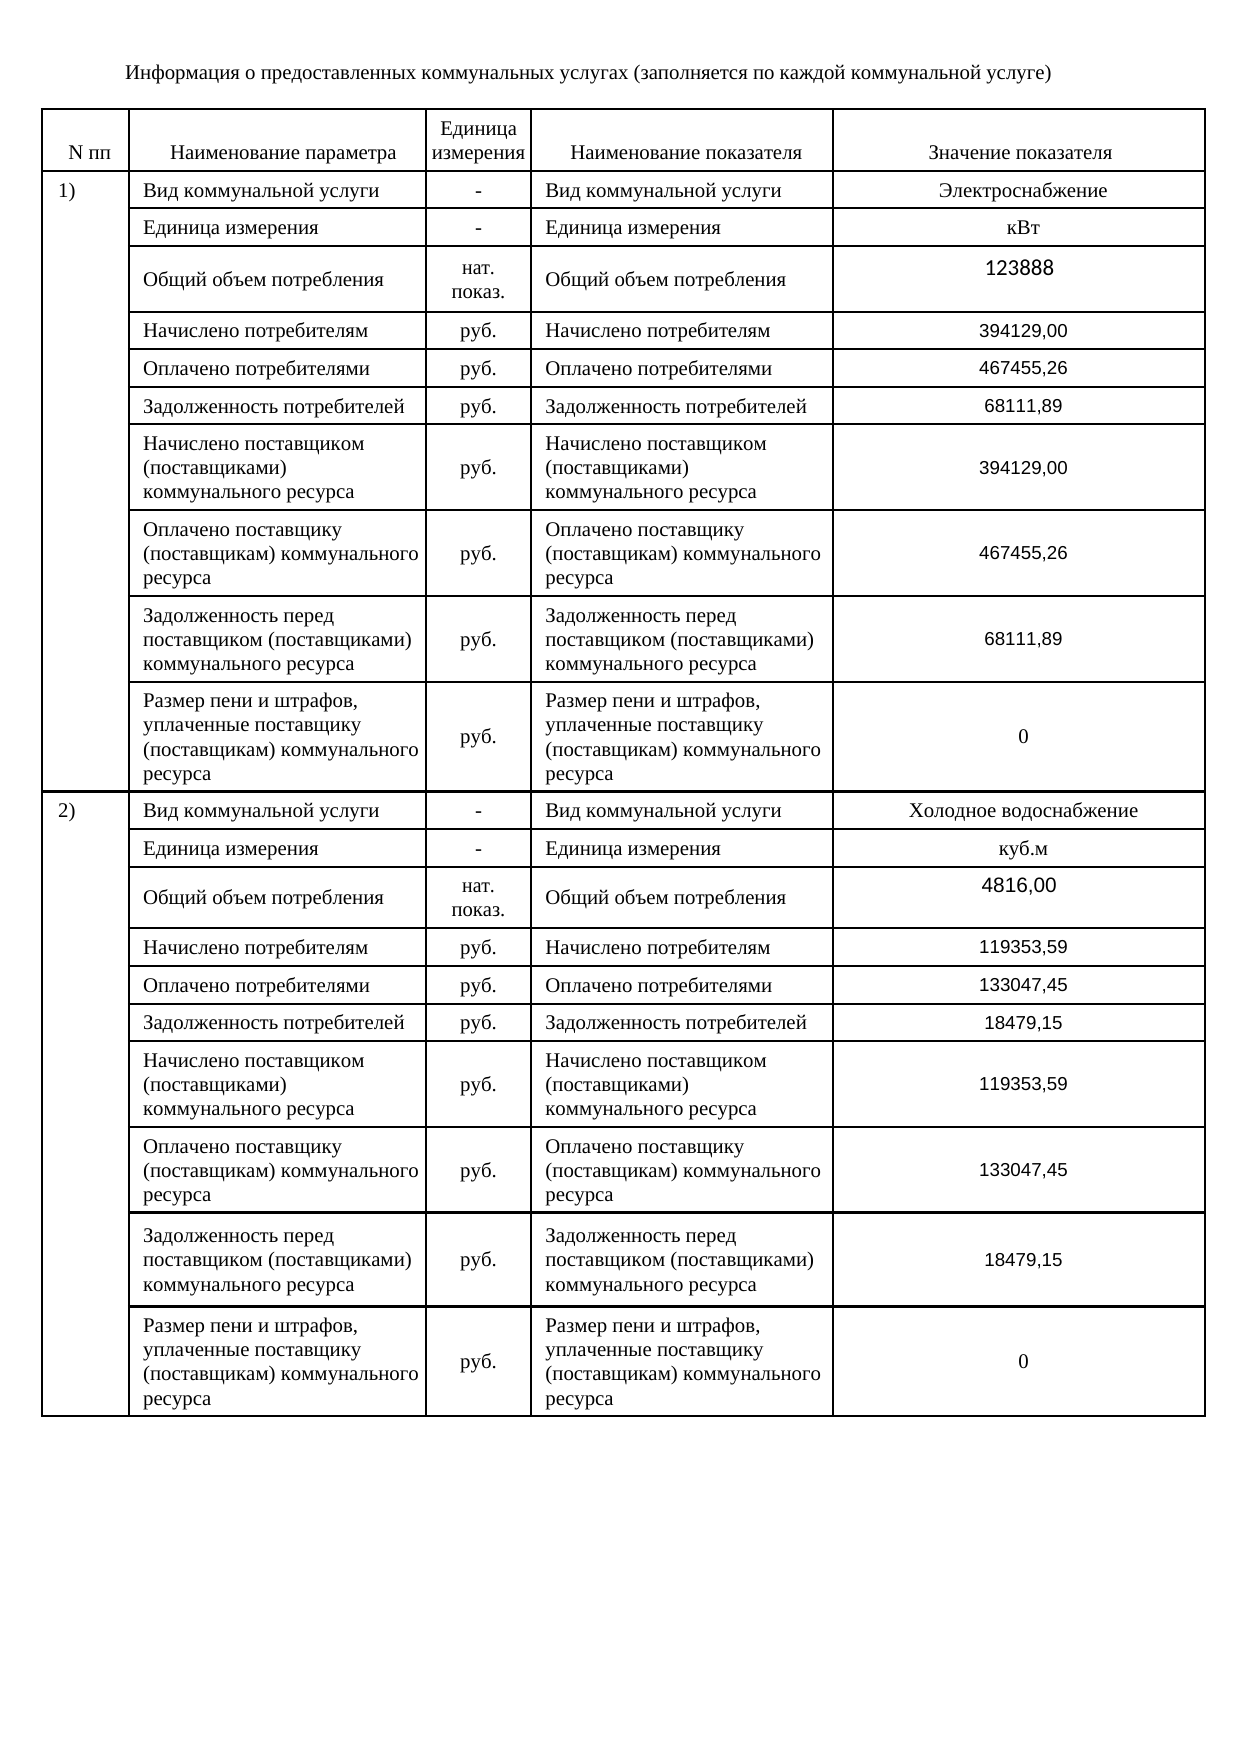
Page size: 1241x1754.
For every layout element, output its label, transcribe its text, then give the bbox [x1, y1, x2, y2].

table_cell Единица измерения [130, 830, 425, 866]
table_cell Вид коммунальной услуги [130, 172, 425, 207]
table_cell Электроснабжение [834, 172, 1204, 207]
table_cell Задолженность перед поставщиком (поставщиками) коммунального ресурса [130, 1214, 425, 1305]
table_cell Размер пени и штрафов, уплаченные поставщику (поставщикам) коммунального ресурса [130, 1308, 425, 1415]
table_cell 123888 [834, 247, 1204, 311]
table_cell Общий объем потребления [532, 247, 832, 311]
table_cell Общий объем потребления [130, 868, 425, 927]
table_cell руб. [427, 1214, 530, 1305]
table_cell нат. показ. [427, 868, 530, 927]
table_cell руб. [427, 1005, 530, 1040]
table_cell руб. [427, 1128, 530, 1211]
table_header Наименование параметра [130, 110, 425, 170]
table_cell 0 [834, 683, 1204, 790]
table_cell Оплачено потребителями [532, 967, 832, 1002]
table_header N пп [43, 110, 128, 170]
table_cell руб. [427, 967, 530, 1002]
table_cell Оплачено поставщику (поставщикам) коммунального ресурса [532, 1128, 832, 1211]
table_cell Единица измерения [130, 209, 425, 245]
table_cell руб. [427, 388, 530, 423]
table_cell 4816,00 [834, 868, 1204, 927]
table_cell Оплачено потребителями [130, 967, 425, 1002]
table_cell Задолженность потребителей [532, 1005, 832, 1040]
table_cell Начислено потребителям [130, 313, 425, 348]
table_cell руб. [427, 929, 530, 965]
table_cell Размер пени и штрафов, уплаченные поставщику (поставщикам) коммунального ресурса [130, 683, 425, 790]
table_cell 133047,45 [834, 1128, 1204, 1211]
table_cell 68111,89 [834, 597, 1204, 681]
table_cell Холодное водоснабжение [834, 793, 1204, 828]
table_cell Оплачено потребителями [130, 350, 425, 386]
table_cell Задолженность перед поставщиком (поставщиками) коммунального ресурса [130, 597, 425, 681]
table_cell руб. [427, 350, 530, 386]
table_cell Начислено поставщиком (поставщиками) коммунального ресурса [532, 425, 832, 509]
table_cell 18479,15 [834, 1214, 1204, 1305]
table_cell Размер пени и штрафов, уплаченные поставщику (поставщикам) коммунального ресурса [532, 1308, 832, 1415]
table_cell Оплачено поставщику (поставщикам) коммунального ресурса [130, 1128, 425, 1211]
table_cell Оплачено потребителями [532, 350, 832, 386]
table_cell Общий объем потребления [532, 868, 832, 927]
table_cell Начислено потребителям [130, 929, 425, 965]
table_cell руб. [427, 425, 530, 509]
table_cell 2) [43, 793, 128, 1415]
table_cell руб. [427, 1042, 530, 1126]
table_header Значение показателя [834, 110, 1204, 170]
table_cell руб. [427, 597, 530, 681]
table_cell Задолженность перед поставщиком (поставщиками) коммунального ресурса [532, 1214, 832, 1305]
table_cell куб.м [834, 830, 1204, 866]
table_cell 467455,26 [834, 511, 1204, 595]
table_cell Начислено поставщиком (поставщиками) коммунального ресурса [130, 425, 425, 509]
table_cell руб. [427, 683, 530, 790]
table_header Наименование показателя [532, 110, 832, 170]
table_cell Начислено потребителям [532, 313, 832, 348]
table_cell Вид коммунальной услуги [532, 172, 832, 207]
table_cell 394129,00 [834, 313, 1204, 348]
table_cell Начислено потребителям [532, 929, 832, 965]
table_cell Оплачено поставщику (поставщикам) коммунального ресурса [130, 511, 425, 595]
table_cell Задолженность потребителей [130, 388, 425, 423]
table_cell руб. [427, 511, 530, 595]
table_cell нат. показ. [427, 247, 530, 311]
table_cell - [427, 172, 530, 207]
table_cell руб. [427, 1308, 530, 1415]
table_cell Вид коммунальной услуги [130, 793, 425, 828]
table_cell Начислено поставщиком (поставщиками) коммунального ресурса [532, 1042, 832, 1126]
table_cell Задолженность потребителей [532, 388, 832, 423]
table_cell 119353,59 [834, 929, 1204, 965]
table_cell Задолженность перед поставщиком (поставщиками) коммунального ресурса [532, 597, 832, 681]
table_cell 0 [834, 1308, 1204, 1415]
table_cell 133047,45 [834, 967, 1204, 1002]
text Информация о предоставленных коммунальных услугах (заполняется по каждой коммунальной услуге) [125, 59, 1205, 84]
table_cell 119353,59 [834, 1042, 1204, 1126]
table_cell Оплачено поставщику (поставщикам) коммунального ресурса [532, 511, 832, 595]
table_cell Начислено поставщиком (поставщиками) коммунального ресурса [130, 1042, 425, 1126]
table_cell Общий объем потребления [130, 247, 425, 311]
table_cell - [427, 793, 530, 828]
table_cell 1) [43, 172, 128, 790]
table_header Единица измерения [427, 110, 530, 170]
table_cell Размер пени и штрафов, уплаченные поставщику (поставщикам) коммунального ресурса [532, 683, 832, 790]
table_cell - [427, 209, 530, 245]
table_cell Единица измерения [532, 209, 832, 245]
table_cell 18479,15 [834, 1005, 1204, 1040]
table_cell Единица измерения [532, 830, 832, 866]
table_cell - [427, 830, 530, 866]
table_cell Задолженность потребителей [130, 1005, 425, 1040]
table_cell 68111,89 [834, 388, 1204, 423]
table_cell кВт [834, 209, 1204, 245]
table_cell руб. [427, 313, 530, 348]
table_cell 394129,00 [834, 425, 1204, 509]
table_cell Вид коммунальной услуги [532, 793, 832, 828]
table_cell 467455,26 [834, 350, 1204, 386]
